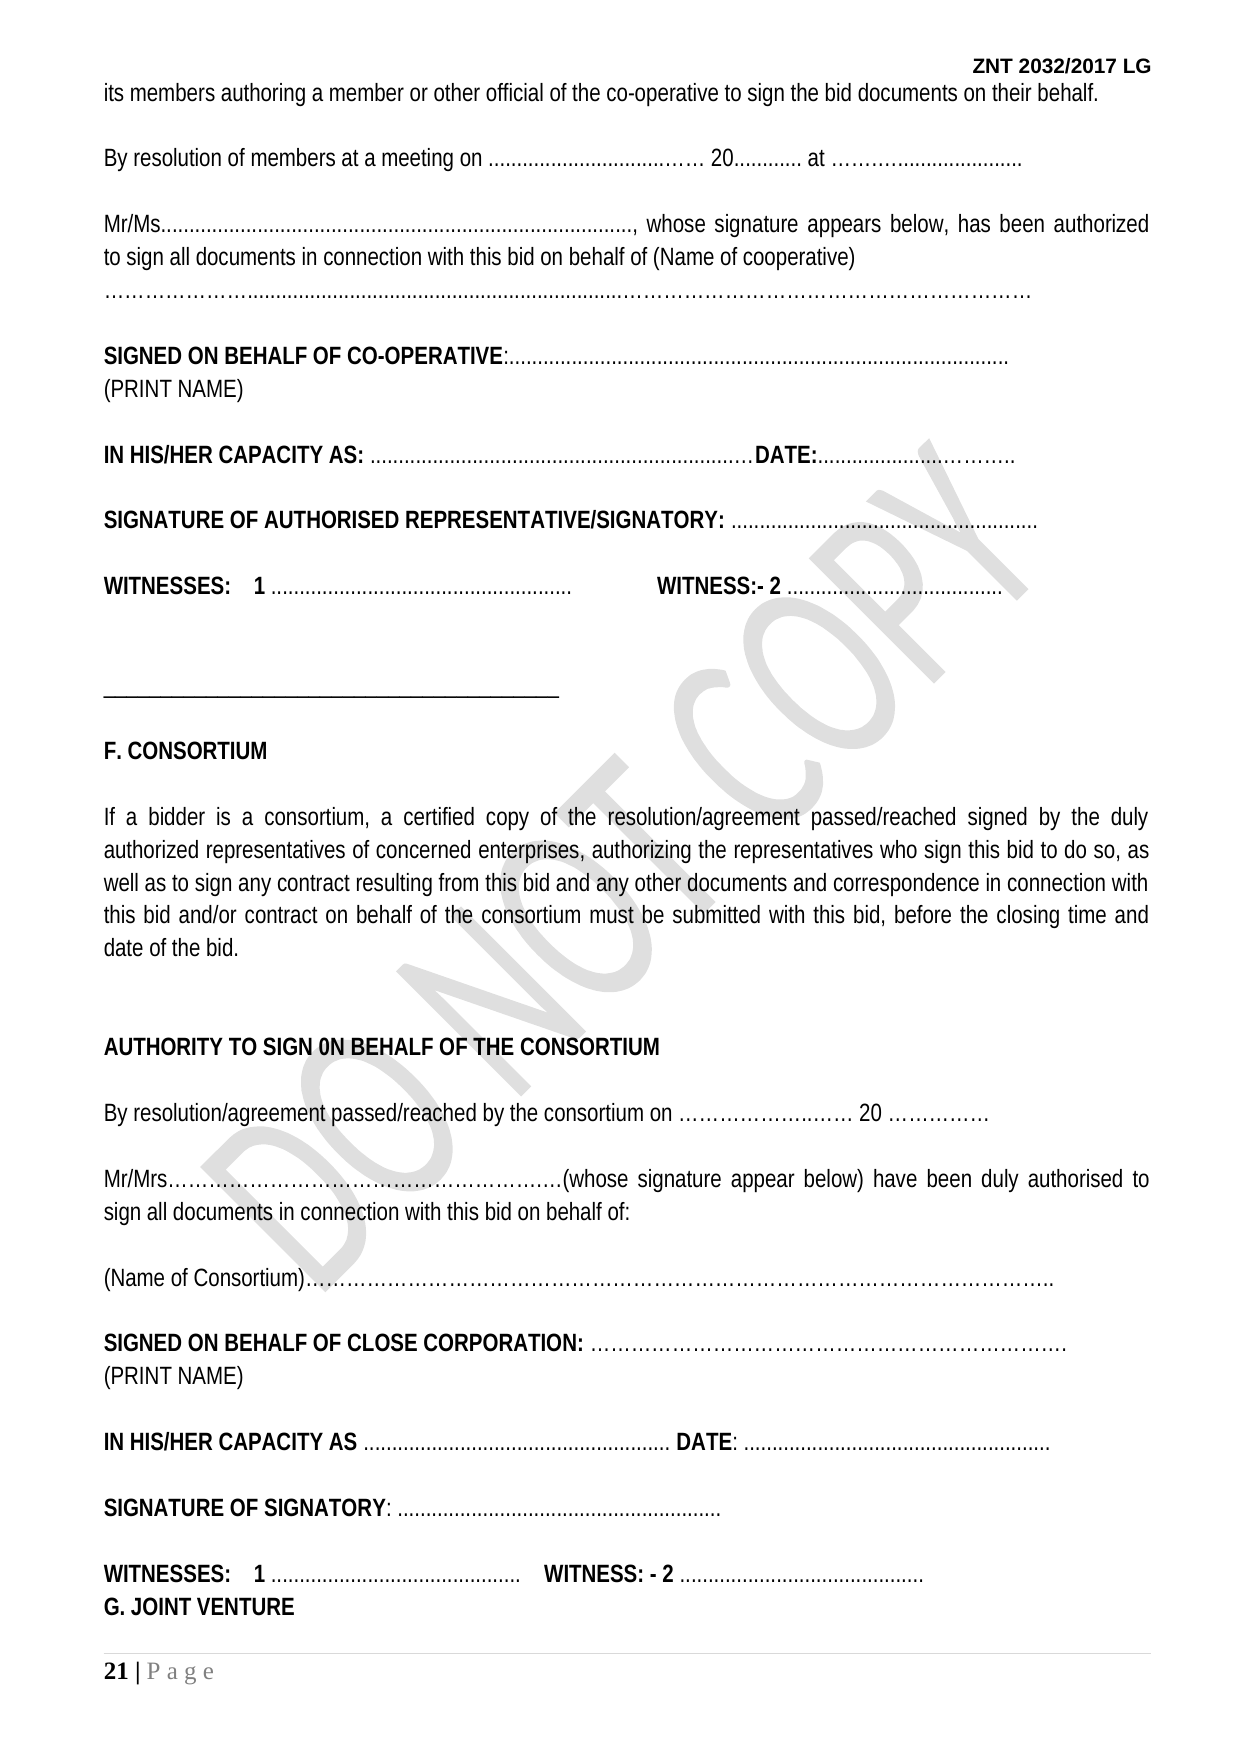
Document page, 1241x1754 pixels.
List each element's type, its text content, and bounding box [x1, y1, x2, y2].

text By resolution/agreement passed/reached by the consortium on ………………..…… 20 …………… [103, 1098, 1151, 1127]
text SIGNED ON BEHALF OF CLOSE CORPORATION: ……………………………………………………………. [103, 1328, 1151, 1357]
text By resolution of members at a meeting on ...............................…… 20............ at …….…...................... [103, 143, 1151, 172]
text AUTHORITY TO SIGN 0N BEHALF OF THE CONSORTIUM [103, 1032, 1151, 1061]
text F. CONSORTIUM [103, 736, 1151, 764]
text If a bidder is a consortium, a certified copy of the resolution/agreement passed/reached signed by the duly authorized representatives of concerned enterprises, authorizing the representatives who sign this bid to do so, as well as to sign any contract resulting from this bid and any other documents and correspondence in connection with this bid and/or contract on behalf of the consortium must be submitted with this bid, before the closing time and date of the bid. [103, 802, 1151, 962]
text …………………..................................................................…………………………………………………… [103, 275, 1151, 304]
text SIGNED ON BEHALF OF CO-OPERATIVE:........................................................................................ [103, 341, 1151, 369]
text (PRINT NAME) [103, 374, 1151, 402]
text G. JOINT VENTURE [103, 1592, 1151, 1620]
text SIGNATURE OF SIGNATORY: ......................................................... [103, 1493, 1151, 1522]
text (PRINT NAME) [103, 1361, 1151, 1390]
text SIGNATURE OF AUTHORISED REPRESENTATIVE/SIGNATORY: ...................................................... [103, 505, 1151, 534]
text (Name of Consortium)……………………………………………………………………………………………….. [103, 1262, 1151, 1291]
text Mr/Mrs……………………………………………….…(whose signature appear below) have been duly authorised to sign all documents in connection with this bid on behalf of: [103, 1164, 1151, 1225]
text Mr/Ms..................................................................................., whose signature appears below, has been authorized to sign all documents in connection with this bid on behalf of (Name of cooperative) [103, 209, 1151, 271]
text IN HIS/HER CAPACITY AS: ................................................................…DATE:......................……….. [103, 439, 1151, 468]
text ________________________________________ [103, 670, 1151, 699]
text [103, 77, 1151, 106]
text WITNESSES: 1 ..................................................... WITNESS:- 2 ...................................... [103, 571, 1151, 600]
text WITNESSES: 1 ............................................ WITNESS: - 2 ........................................... [103, 1559, 1151, 1587]
text IN HIS/HER CAPACITY AS ...................................................... DATE: ...................................................... [103, 1427, 1151, 1456]
